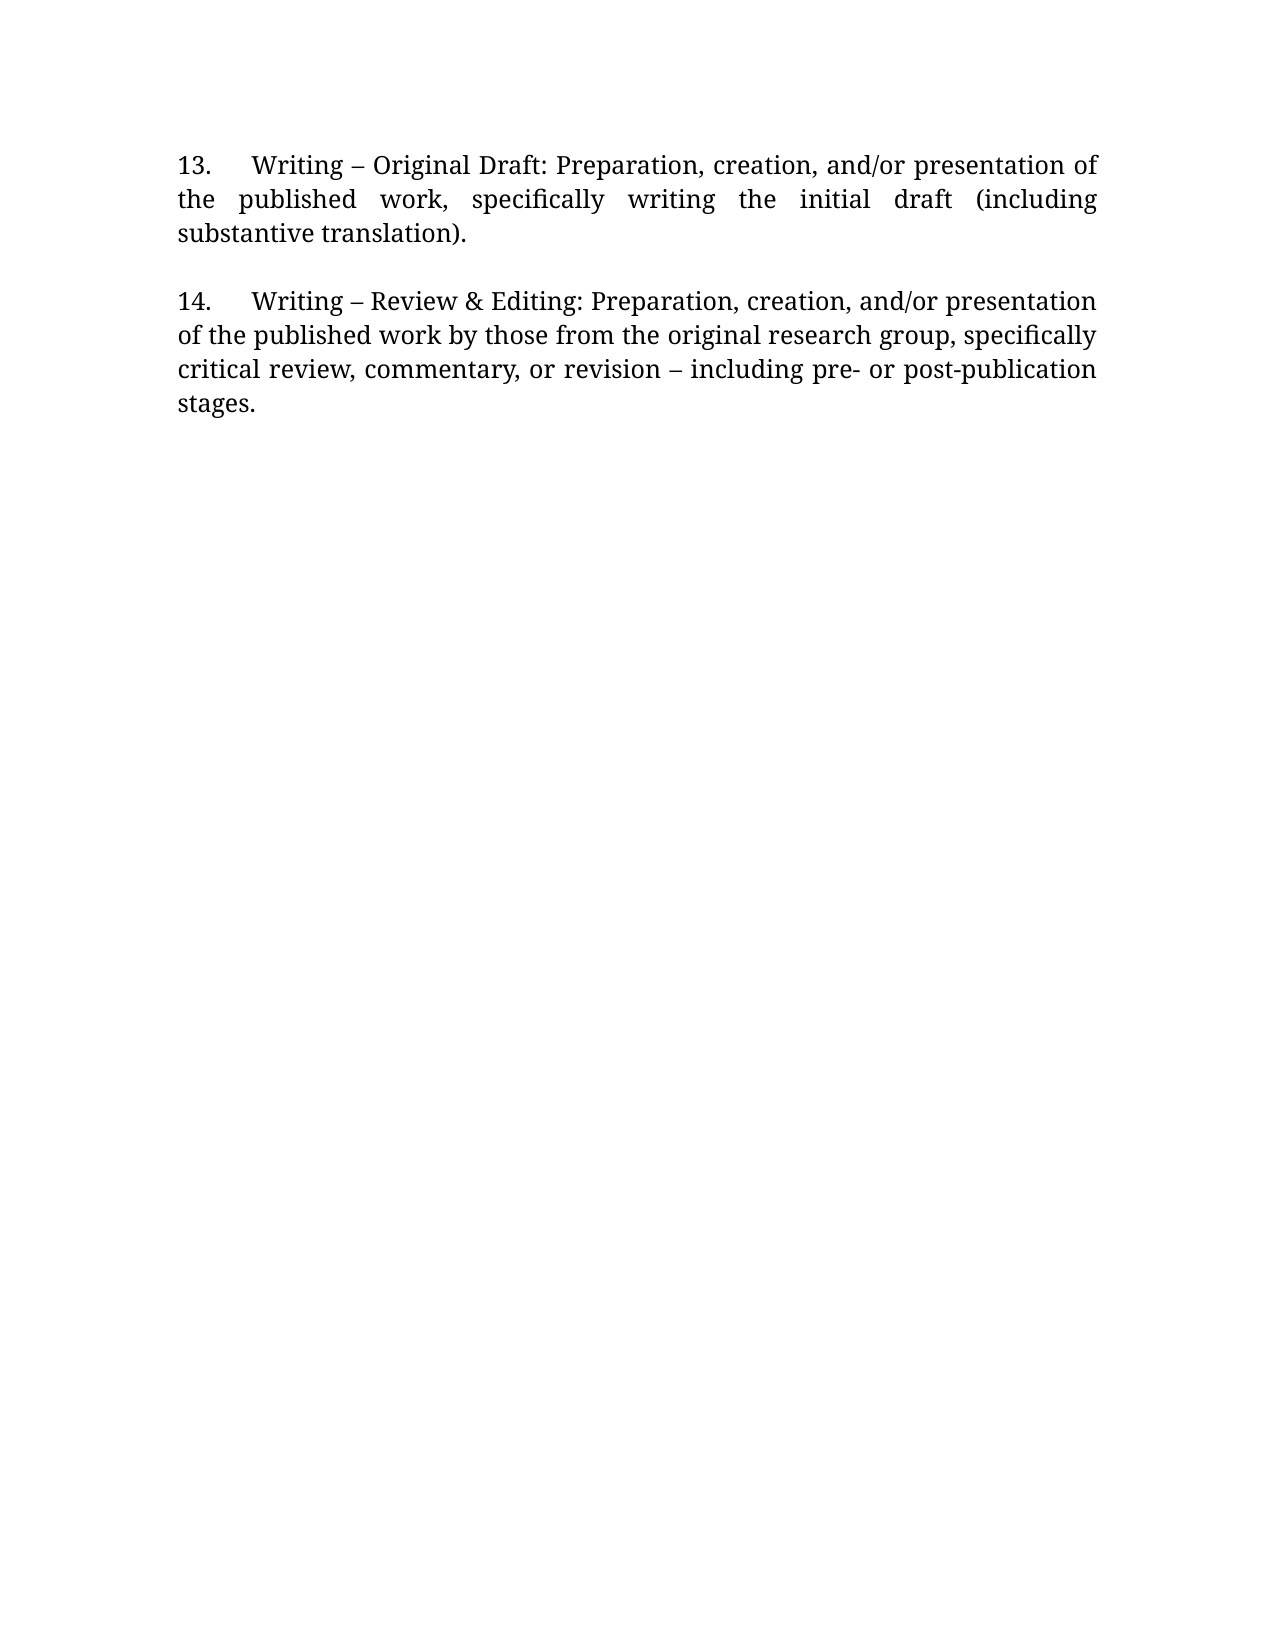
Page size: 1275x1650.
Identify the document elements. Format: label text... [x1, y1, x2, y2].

text 14. Writing – Review & Editing: Preparation, creation, and/or presentation of the published work by those from the original research group, specifically critical review, commentary, or revision – including pre- or post-publication stages. [177, 284, 1098, 420]
text 13. Writing – Original Draft: Preparation, creation, and/or presentation of the published work, specifically writing the initial draft (including substantive translation). [177, 148, 1098, 250]
